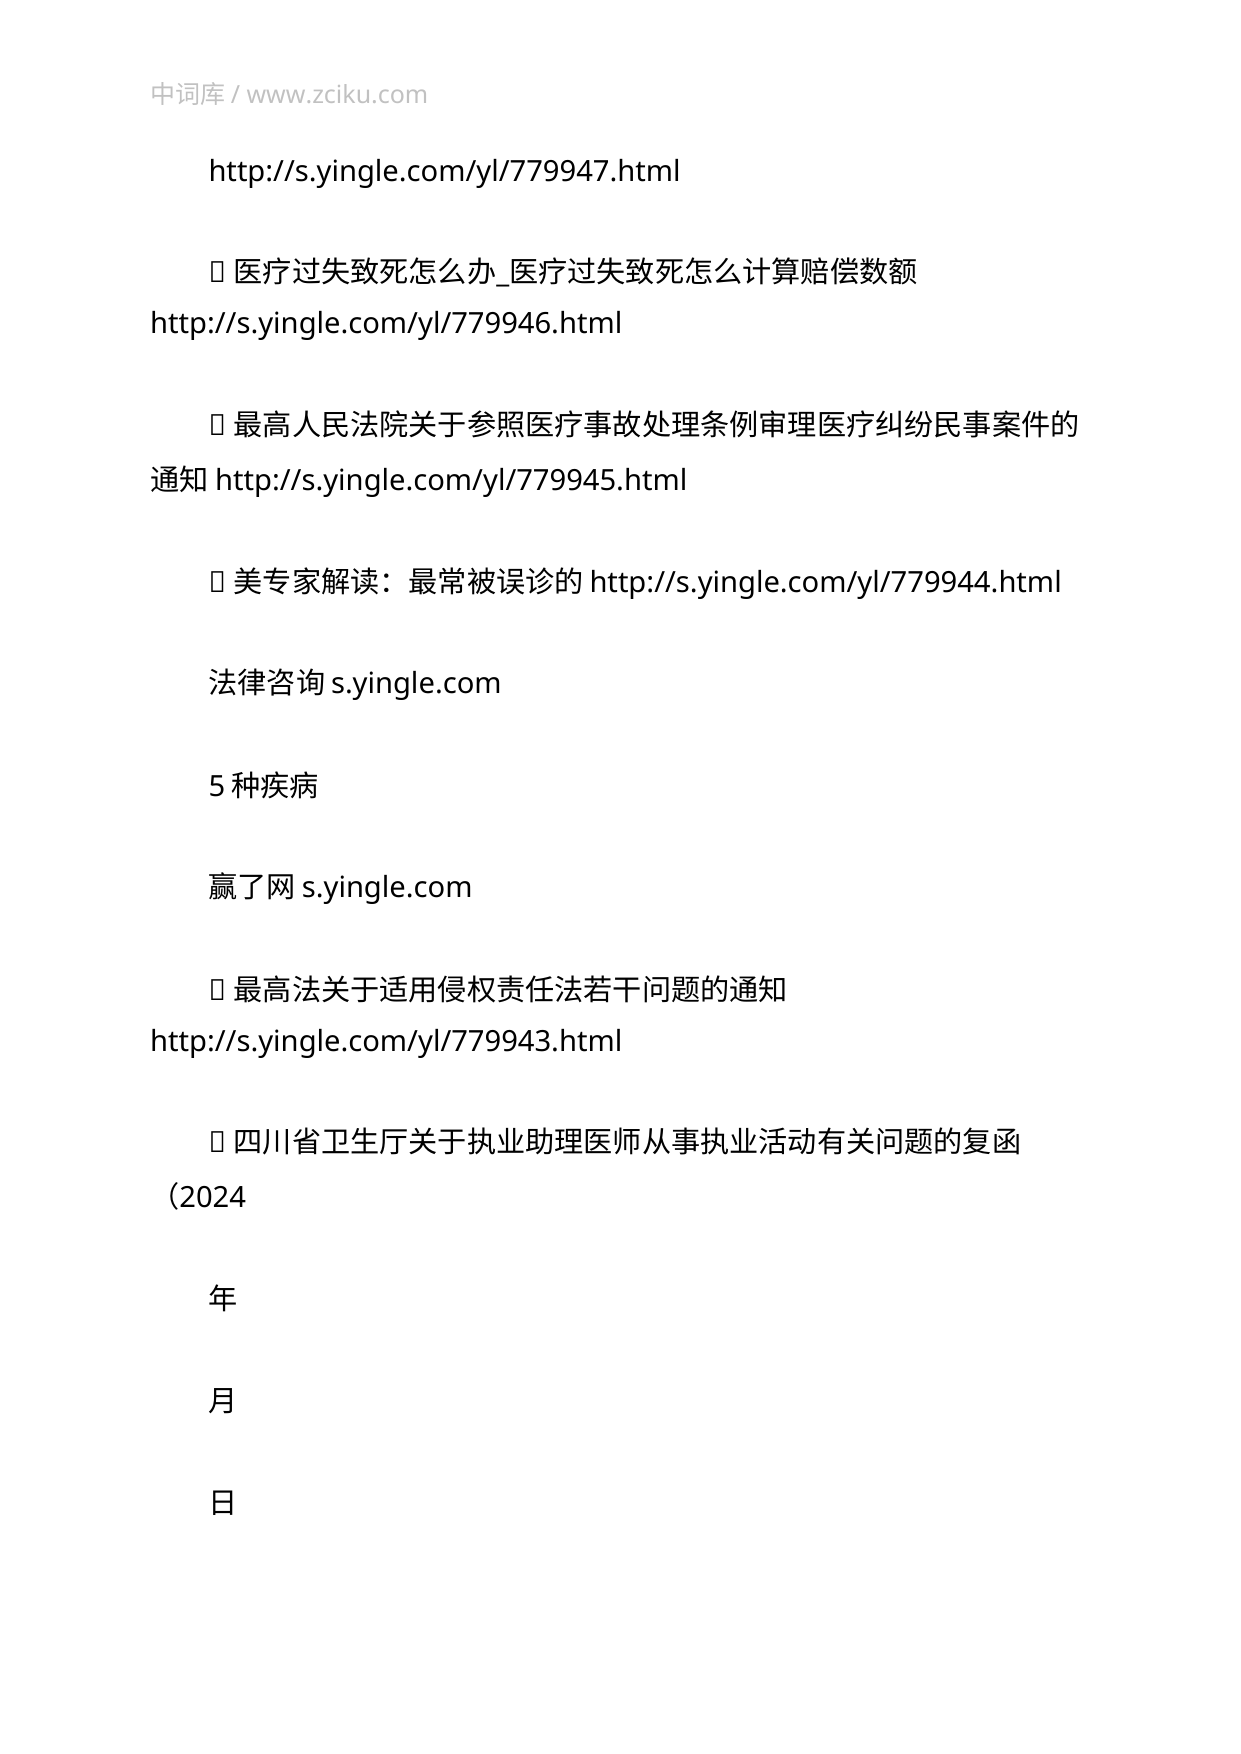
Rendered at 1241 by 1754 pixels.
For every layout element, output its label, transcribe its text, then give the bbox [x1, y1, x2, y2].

text 法律咨询s.yingle.com [150, 660, 1090, 702]
text 赢了网s.yingle.com [150, 864, 1090, 906]
text  医疗过失致死怎么办_医疗过失致死怎么计算赔偿数额 http://s.yingle.com/yl/779946.html [150, 248, 1090, 342]
text  美专家解读：最常被误诊的http://s.yingle.com/yl/779944.html [150, 558, 1090, 601]
text 月 [150, 1377, 1090, 1420]
text  四川省卫生厅关于执业助理医师从事执业活动有关问题的复函（2024 [150, 1119, 1090, 1216]
text  最高人民法院关于参照医疗事故处理条例审理医疗纠纷民事案件的通知 http://s.yingle.com/yl/779945.html [150, 401, 1090, 498]
text 年 [150, 1276, 1090, 1318]
text 5种疾病 [150, 762, 1090, 804]
text http://s.yingle.com/yl/779947.html [150, 150, 1090, 190]
text 日 [150, 1479, 1090, 1522]
text  最高法关于适用侵权责任法若干问题的通知 http://s.yingle.com/yl/779943.html [150, 966, 1090, 1060]
